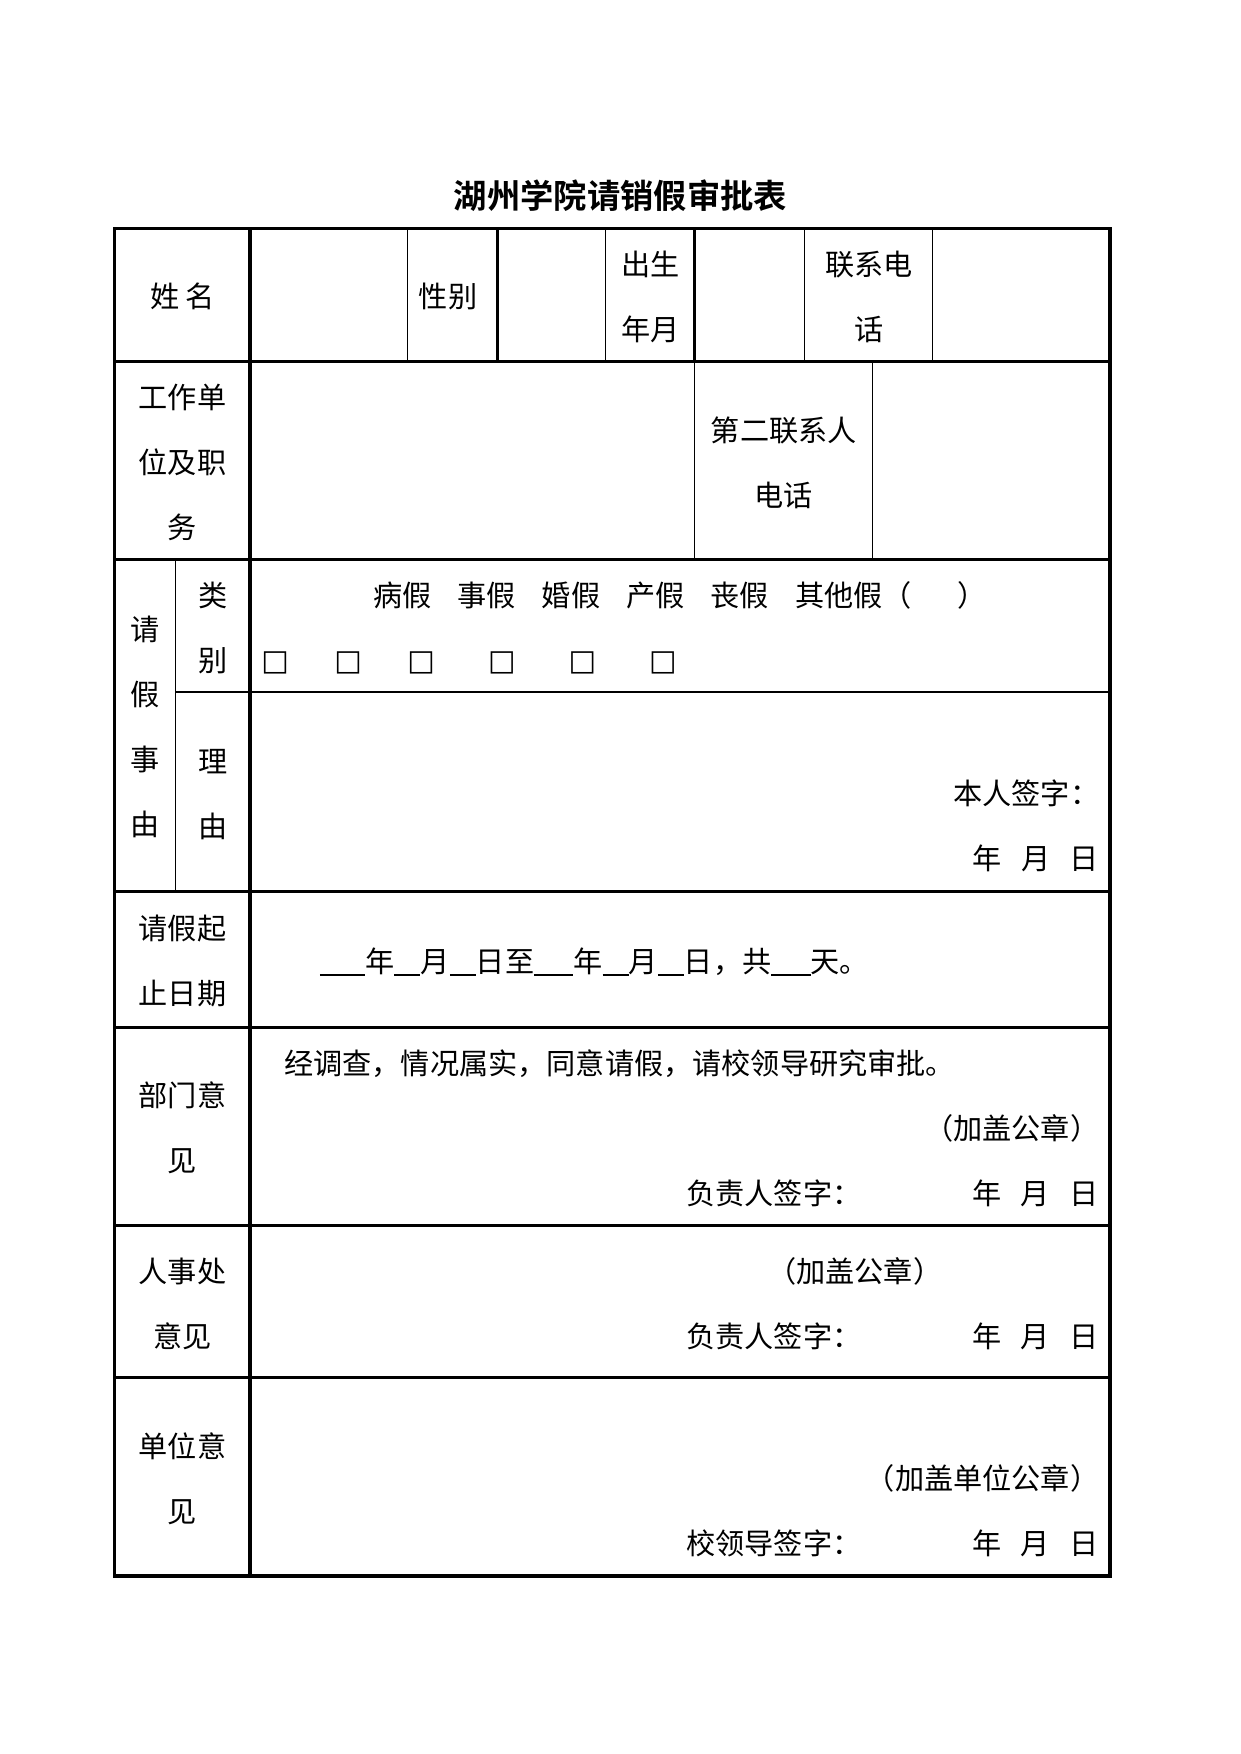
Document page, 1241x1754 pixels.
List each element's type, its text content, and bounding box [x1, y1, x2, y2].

table_header [252, 230, 407, 360]
table_cell 类别 [176, 561, 248, 691]
table_cell 工作单位及职务 [116, 363, 248, 558]
table_header 姓 名 [116, 230, 248, 360]
table_header 出生年月 [606, 230, 693, 360]
table_cell （加盖公章） 负责人签字： 年 月 日 [252, 1227, 1108, 1376]
table_cell 单位意见 [116, 1379, 248, 1574]
table_cell 经调查，情况属实，同意请假，请校领导研究审批。 （加盖公章） 负责人签字： 年 月 日 [252, 1029, 1108, 1224]
table_cell 请假事由 [116, 561, 175, 889]
table_cell 第二联系人电话 [695, 363, 872, 558]
table_header 联系电话 [805, 230, 932, 360]
table_header [696, 230, 804, 360]
table_header 性别 [408, 230, 496, 360]
table_cell 理由 [176, 693, 248, 889]
table_cell （加盖单位公章） 校领导签字： 年 月 日 [252, 1379, 1108, 1574]
table_cell 请假起止日期 [116, 893, 248, 1026]
table_cell 病假 事假 婚假 产假 丧假 其他假（ ） □ □ □ □ □ □ [252, 561, 1108, 691]
table_cell 年 月 日至 年 月 日，共 天。 [252, 893, 1108, 1026]
table_cell 本人签字： 年 月 日 [252, 693, 1108, 889]
table_header [499, 230, 605, 360]
table_header [933, 230, 1108, 360]
text 湖州学院请销假审批表 [187, 162, 1053, 227]
table_cell [252, 363, 694, 558]
table_cell 人事处意见 [116, 1227, 248, 1376]
table_cell 部门意见 [116, 1029, 248, 1224]
table_cell [873, 363, 1108, 558]
